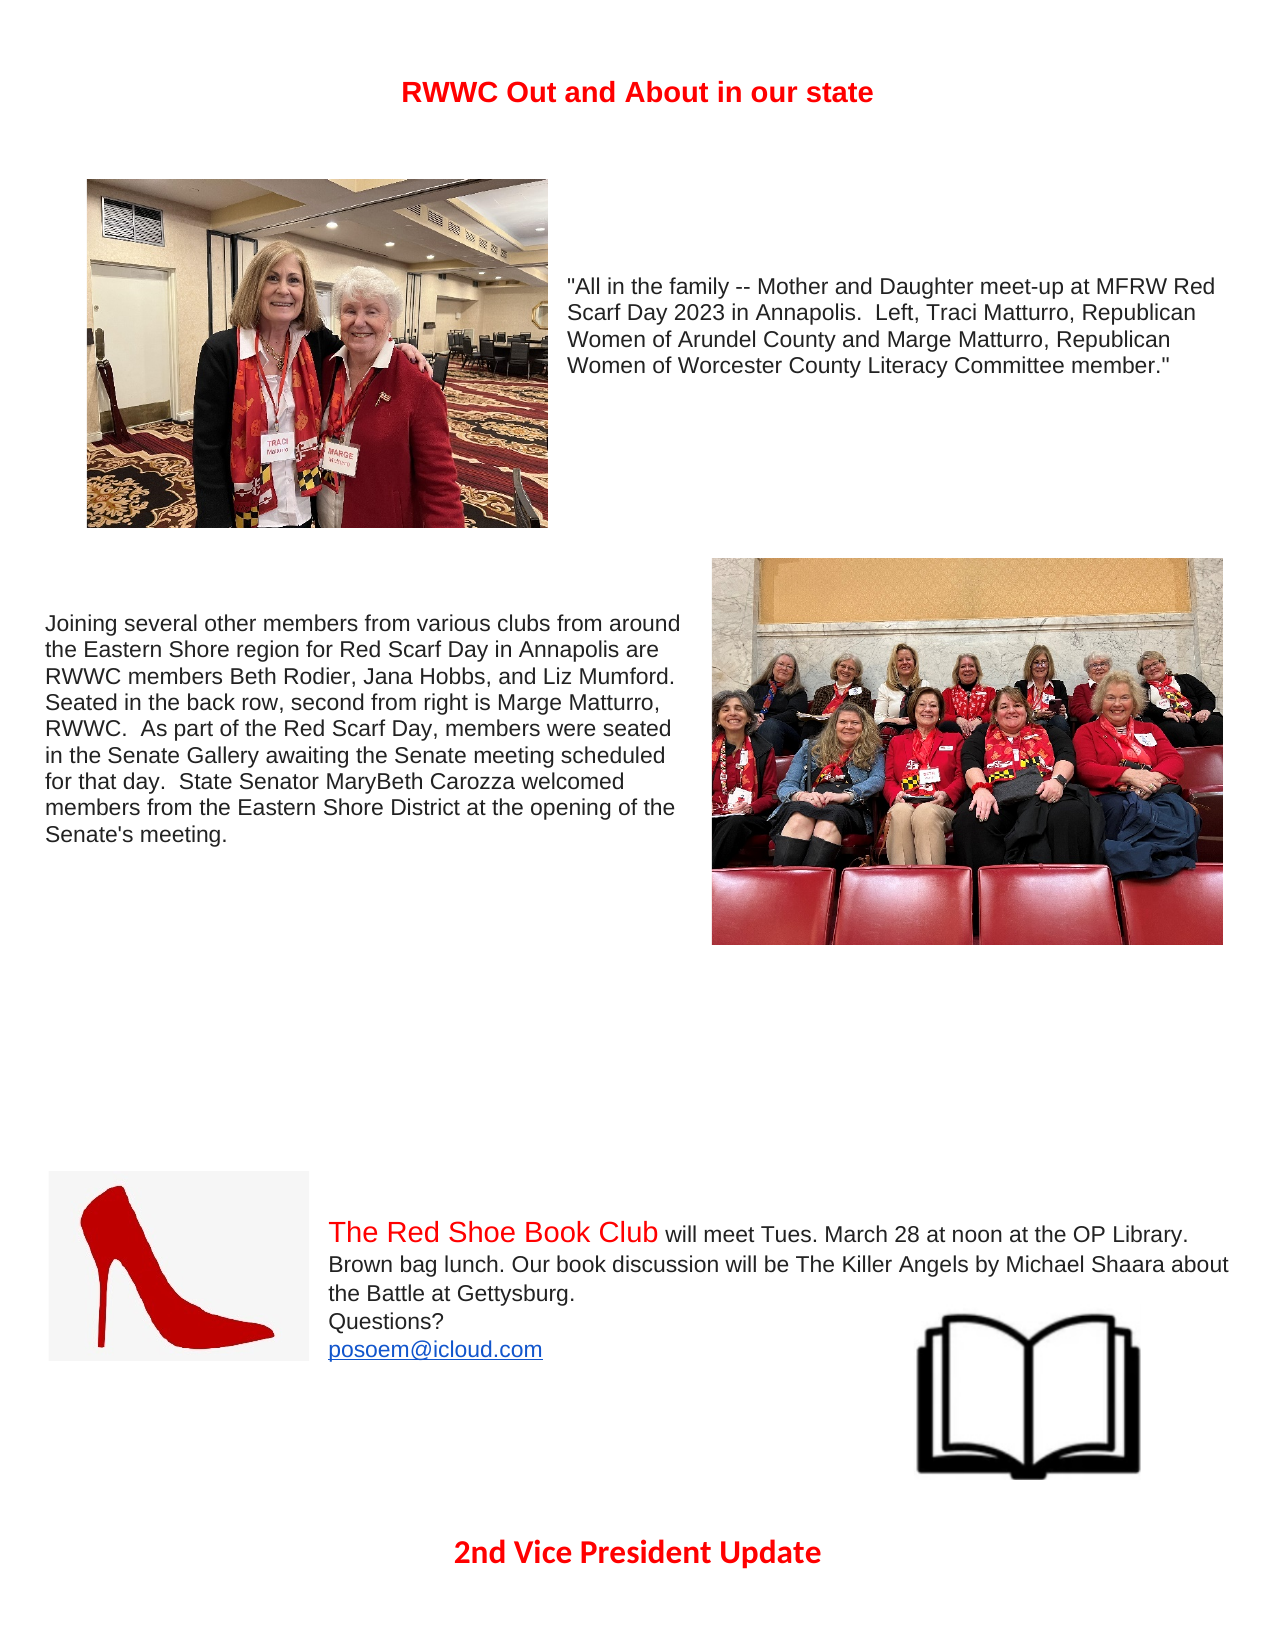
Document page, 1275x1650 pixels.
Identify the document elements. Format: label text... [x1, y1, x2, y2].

text The Red Shoe Book Club will meet Tues. March 28 at noon at the OP Library. Brown bag lunch. Our book discussion will be The Killer Angels by Michael Shaara about the Battle at Gettysburg. Questions? posoem@icloud.com [45, 1215, 1230, 1363]
picture [49, 1171, 312, 1359]
text Seated in the back row, second from right is Marge Matturro, RWWC. As part of the Red Scarf Day, members were seated in the Senate Gallery awaiting the Senate meeting scheduled for that day. State Senator MaryBeth Carozza welcomed members from the Eastern Shore District at the opening of the Senate's meeting. [45, 689, 710, 847]
text Joining several other members from various clubs from around the Eastern Shore region for Red Scarf Day in Annapolis are RWWC members Beth Rodier, Jana Hobbs, and Liz Mumford. [45, 610, 710, 689]
text RWWC Out and About in our state [45, 75, 1230, 175]
picture [913, 1304, 1141, 1480]
text 2nd Vice President Update [45, 1531, 1230, 1572]
picture [85, 179, 548, 526]
text "All in the family -- Mother and Daughter meet-up at MFRW Red Scarf Day 2023 in Annapolis. Left, Traci Matturro, Republican Women of Arundel County and Marge Matturro, Republican Women of Worcester County Literacy Committee member." [45, 273, 1230, 557]
picture [710, 558, 1223, 943]
